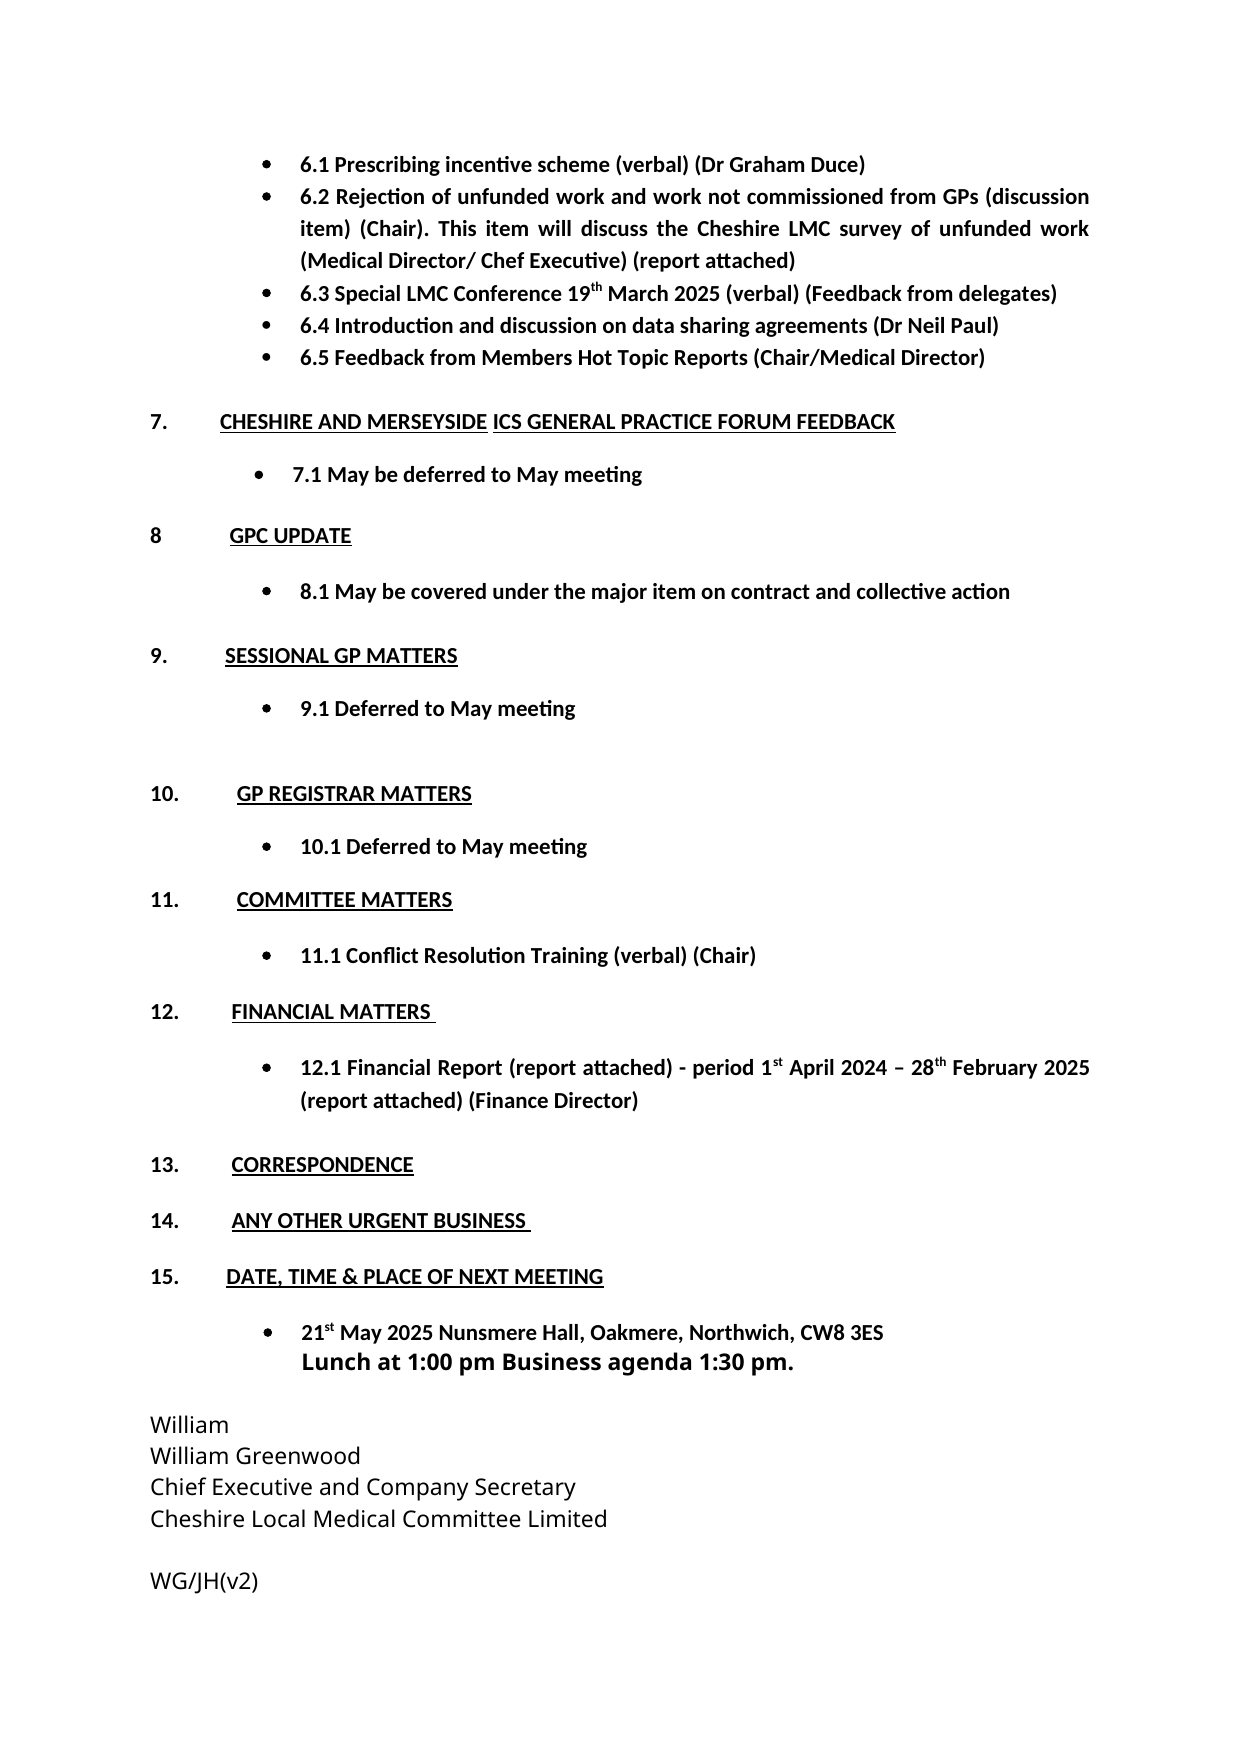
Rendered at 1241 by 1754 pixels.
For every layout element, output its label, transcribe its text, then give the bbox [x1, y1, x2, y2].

text 7. CHESHIRE AND MERSEYSIDE ICS GENERAL PRACTICE FORUM FEEDBACK [150, 407, 1090, 436]
text Chief Executive and Company Secretary [150, 1471, 1090, 1502]
text 9. SESSIONAL GP MATTERS [150, 641, 1090, 669]
list 6.5 Feedback from Members Hot Topic Reports (Chair/Medical Director) [262, 343, 1090, 371]
text Cheshire Local Medical Committee Limited [150, 1502, 1090, 1534]
list 7.1 May be deferred to May meeting [255, 461, 1090, 488]
list 11.1 Conflict Resolution Training (verbal) (Chair) [262, 941, 1090, 969]
list 6.1 Prescribing incentive scheme (verbal) (Dr Graham Duce) [262, 150, 1090, 178]
text Lunch at 1:00 pm Business agenda 1:30 pm. [301, 1346, 1090, 1377]
text 15. DATE, TIME & PLACE OF NEXT MEETING [150, 1262, 1090, 1290]
list 10.1 Deferred to May meeting [262, 832, 1090, 860]
text 14. ANY OTHER URGENT BUSINESS [150, 1206, 1090, 1234]
text 8 GPC UPDATE [150, 521, 1090, 549]
list 6.2 Rejection of unfunded work and work not commissioned from GPs (discussion item) (Chair). This item will discuss the Cheshire LMC survey of unfunded work (Medical Director/ Chef Executive) (report attached) [262, 182, 1090, 274]
text 11. COMMITTEE MATTERS [150, 885, 1090, 913]
list 9.1 Deferred to May meeting [262, 694, 1090, 722]
text William [150, 1409, 1090, 1440]
list 6.3 Special LMC Conference 19th March 2025 (verbal) (Feedback from delegates) [262, 279, 1090, 307]
text 13. CORRESPONDENCE [150, 1150, 1090, 1178]
text William Greenwood [150, 1440, 1090, 1471]
list 12.1 Financial Report (report attached) - period 1st April 2024 – 28th February 2025 (report attached) (Finance Director) [262, 1053, 1090, 1114]
text 12. FINANCIAL MATTERS [150, 997, 1090, 1026]
text WG/JH(v2) [150, 1565, 1090, 1596]
text 10. GP REGISTRAR MATTERS [150, 779, 1090, 807]
list 8.1 May be covered under the major item on contract and collective action [262, 577, 1090, 605]
list 6.4 Introduction and discussion on data sharing agreements (Dr Neil Paul) [262, 311, 1090, 339]
list 21st May 2025 Nunsmere Hall, Oakmere, Northwich, CW8 3ES [264, 1318, 1090, 1346]
